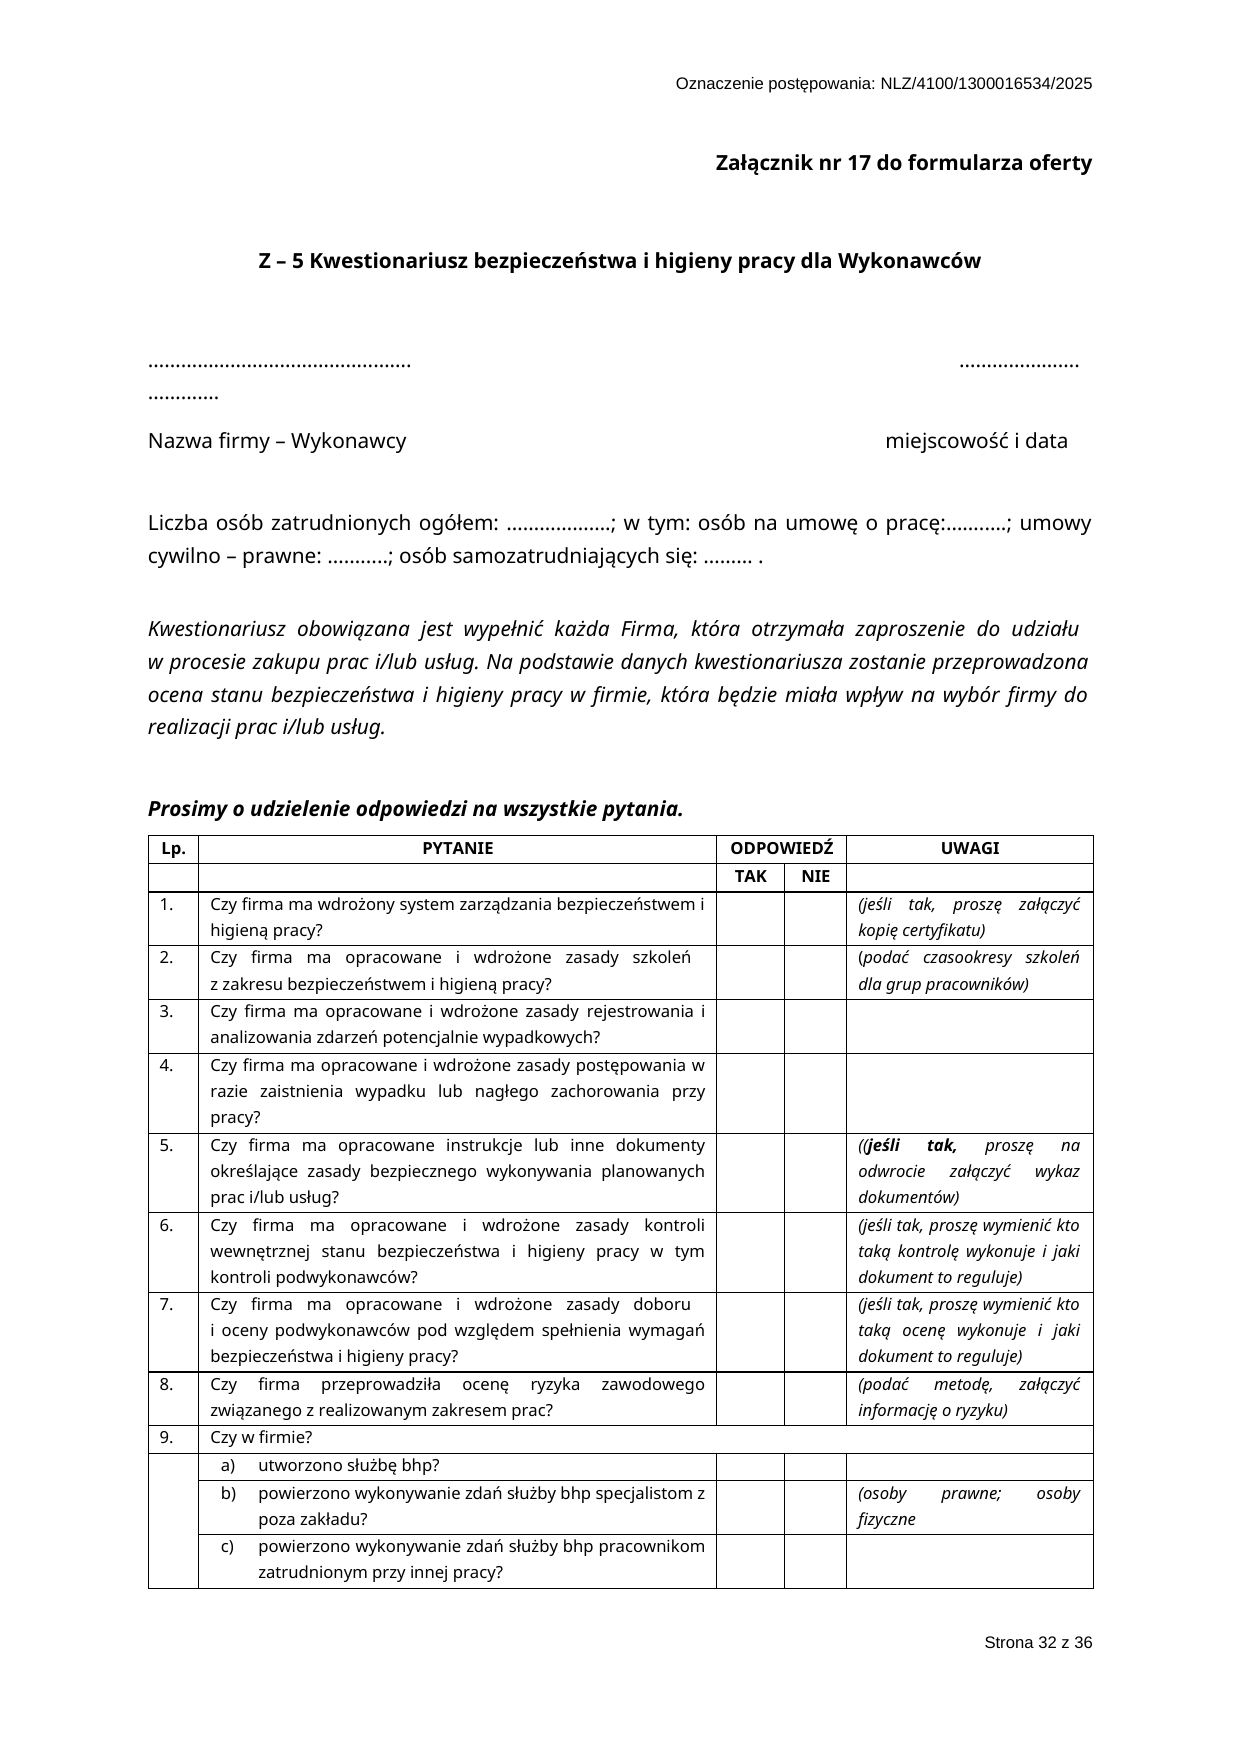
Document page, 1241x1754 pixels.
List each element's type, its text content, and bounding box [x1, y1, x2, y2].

table_cell [717, 893, 784, 945]
text …………………………………..……. ………………….……….… [148, 345, 1093, 406]
table_cell 4. [149, 1054, 198, 1132]
table_cell 3. [149, 1000, 198, 1053]
text Prosimy o udzielenie odpowiedzi na wszystkie pytania. [148, 794, 1093, 823]
table_cell Czy firma ma opracowane i wdrożone zasady szkoleń z zakresu bezpieczeństwem i higieną pracy? [199, 946, 716, 999]
table_cell Czy firma ma opracowane i wdrożone zasady postępowania w razie zaistnienia wypadku lub nagłego zachorowania przy pracy? [199, 1054, 716, 1132]
table_cell [717, 1454, 784, 1480]
table_cell utworzono służbę bhp? [199, 1454, 716, 1480]
table_cell [785, 1535, 846, 1588]
table_header Lp. [149, 836, 198, 863]
table_cell [717, 1213, 784, 1292]
table_cell Czy firma przeprowadziła ocenę ryzyka zawodowego związanego z realizowanym zakresem prac? [199, 1373, 716, 1425]
table_cell [717, 1481, 784, 1534]
table_cell [149, 1454, 198, 1588]
table_cell [785, 1481, 846, 1534]
table_cell [717, 1535, 784, 1588]
list Liczba osób zatrudnionych ogółem: ……………….; w tym: osób na umowę o pracę:…….….; umowy cywilno – prawne: ….…....; osób samozatrudniających się: ……… . [148, 508, 1093, 569]
table_cell 6. [149, 1213, 198, 1292]
table_header ODPOWIEDŹ [717, 836, 846, 863]
table_cell 7. [149, 1293, 198, 1371]
table_header PYTANIE [199, 836, 716, 863]
table_cell Czy firma ma wdrożony system zarządzania bezpieczeństwem i higieną pracy? [199, 893, 716, 945]
table_cell 5. [149, 1134, 198, 1212]
table_cell [785, 1293, 846, 1371]
table_cell 8. [149, 1373, 198, 1425]
table_cell Czy firma ma opracowane i wdrożone zasady doboru i oceny podwykonawców pod względem spełnienia wymagań bezpieczeństwa i higieny pracy? [199, 1293, 716, 1371]
table_cell [717, 1000, 784, 1053]
table_cell [717, 946, 784, 999]
table_cell (jeśli tak, proszę wymienić kto taką ocenę wykonuje i jaki dokument to reguluje) [847, 1293, 1093, 1371]
table_cell [785, 946, 846, 999]
table_cell NIE [785, 864, 846, 891]
table_cell (podać czasookresy szkoleń dla grup pracowników) [847, 946, 1093, 999]
text Z – 5 Kwestionariusz bezpieczeństwa i higieny pracy dla Wykonawców [148, 246, 1093, 274]
table_cell [785, 893, 846, 945]
table_cell [717, 1293, 784, 1371]
table_cell [785, 1373, 846, 1425]
table_cell powierzono wykonywanie zdań służby bhp specjalistom z poza zakładu? [199, 1481, 716, 1534]
table_cell [149, 864, 198, 891]
table_cell (podać metodę, załączyć informację o ryzyku) [847, 1373, 1093, 1425]
table_cell 2. [149, 946, 198, 999]
table_cell [199, 864, 716, 891]
table_cell (jeśli tak, proszę wymienić kto taką kontrolę wykonuje i jaki dokument to reguluje) [847, 1213, 1093, 1292]
table_cell [785, 1000, 846, 1053]
table_cell 1. [149, 893, 198, 945]
table_cell [847, 1535, 1093, 1588]
table_cell Czy firma ma opracowane instrukcje lub inne dokumenty określające zasady bezpiecznego wykonywania planowanych prac i/lub usług? [199, 1134, 716, 1212]
table_header UWAGI [847, 836, 1093, 863]
table_cell [785, 1134, 846, 1212]
table_cell Czy w firmie? [199, 1426, 1093, 1453]
table_cell [785, 1454, 846, 1480]
table_cell 9. [149, 1426, 198, 1453]
table_cell [847, 864, 1093, 891]
table_cell Czy firma ma opracowane i wdrożone zasady kontroli wewnętrznej stanu bezpieczeństwa i higieny pracy w tym kontroli podwykonawców? [199, 1213, 716, 1292]
table_cell TAK [717, 864, 784, 891]
text Załącznik nr 17 do formularza oferty [148, 148, 1093, 176]
table_cell [785, 1213, 846, 1292]
text Kwestionariusz obowiązana jest wypełnić każda Firma, która otrzymała zaproszenie do udziału w procesie zakupu prac i/lub usług. Na podstawie danych kwestionariusza zostanie przeprowadzona ocena stanu bezpieczeństwa i higieny pracy w firmie, która będzie miała wpływ na wybór firmy do realizacji prac i/lub usług. [148, 614, 1093, 741]
table_cell Czy firma ma opracowane i wdrożone zasady rejestrowania i analizowania zdarzeń potencjalnie wypadkowych? [199, 1000, 716, 1053]
table_cell [847, 1000, 1093, 1053]
table_cell [847, 1454, 1093, 1480]
text Nazwa firmy – Wykonawcy miejscowość i data [148, 427, 1093, 455]
table_cell [847, 1054, 1093, 1132]
table_cell [717, 1054, 784, 1132]
table_cell ((jeśli tak, proszę na odwrocie załączyć wykaz dokumentów) [847, 1134, 1093, 1212]
table_cell powierzono wykonywanie zdań służby bhp pracownikom zatrudnionym przy innej pracy? [199, 1535, 716, 1588]
table_cell [717, 1373, 784, 1425]
table_cell [785, 1054, 846, 1132]
table_cell (osoby prawne; osoby fizyczne [847, 1481, 1093, 1534]
table_cell [717, 1134, 784, 1212]
table_cell (jeśli tak, proszę załączyć kopię certyfikatu) [847, 893, 1093, 945]
